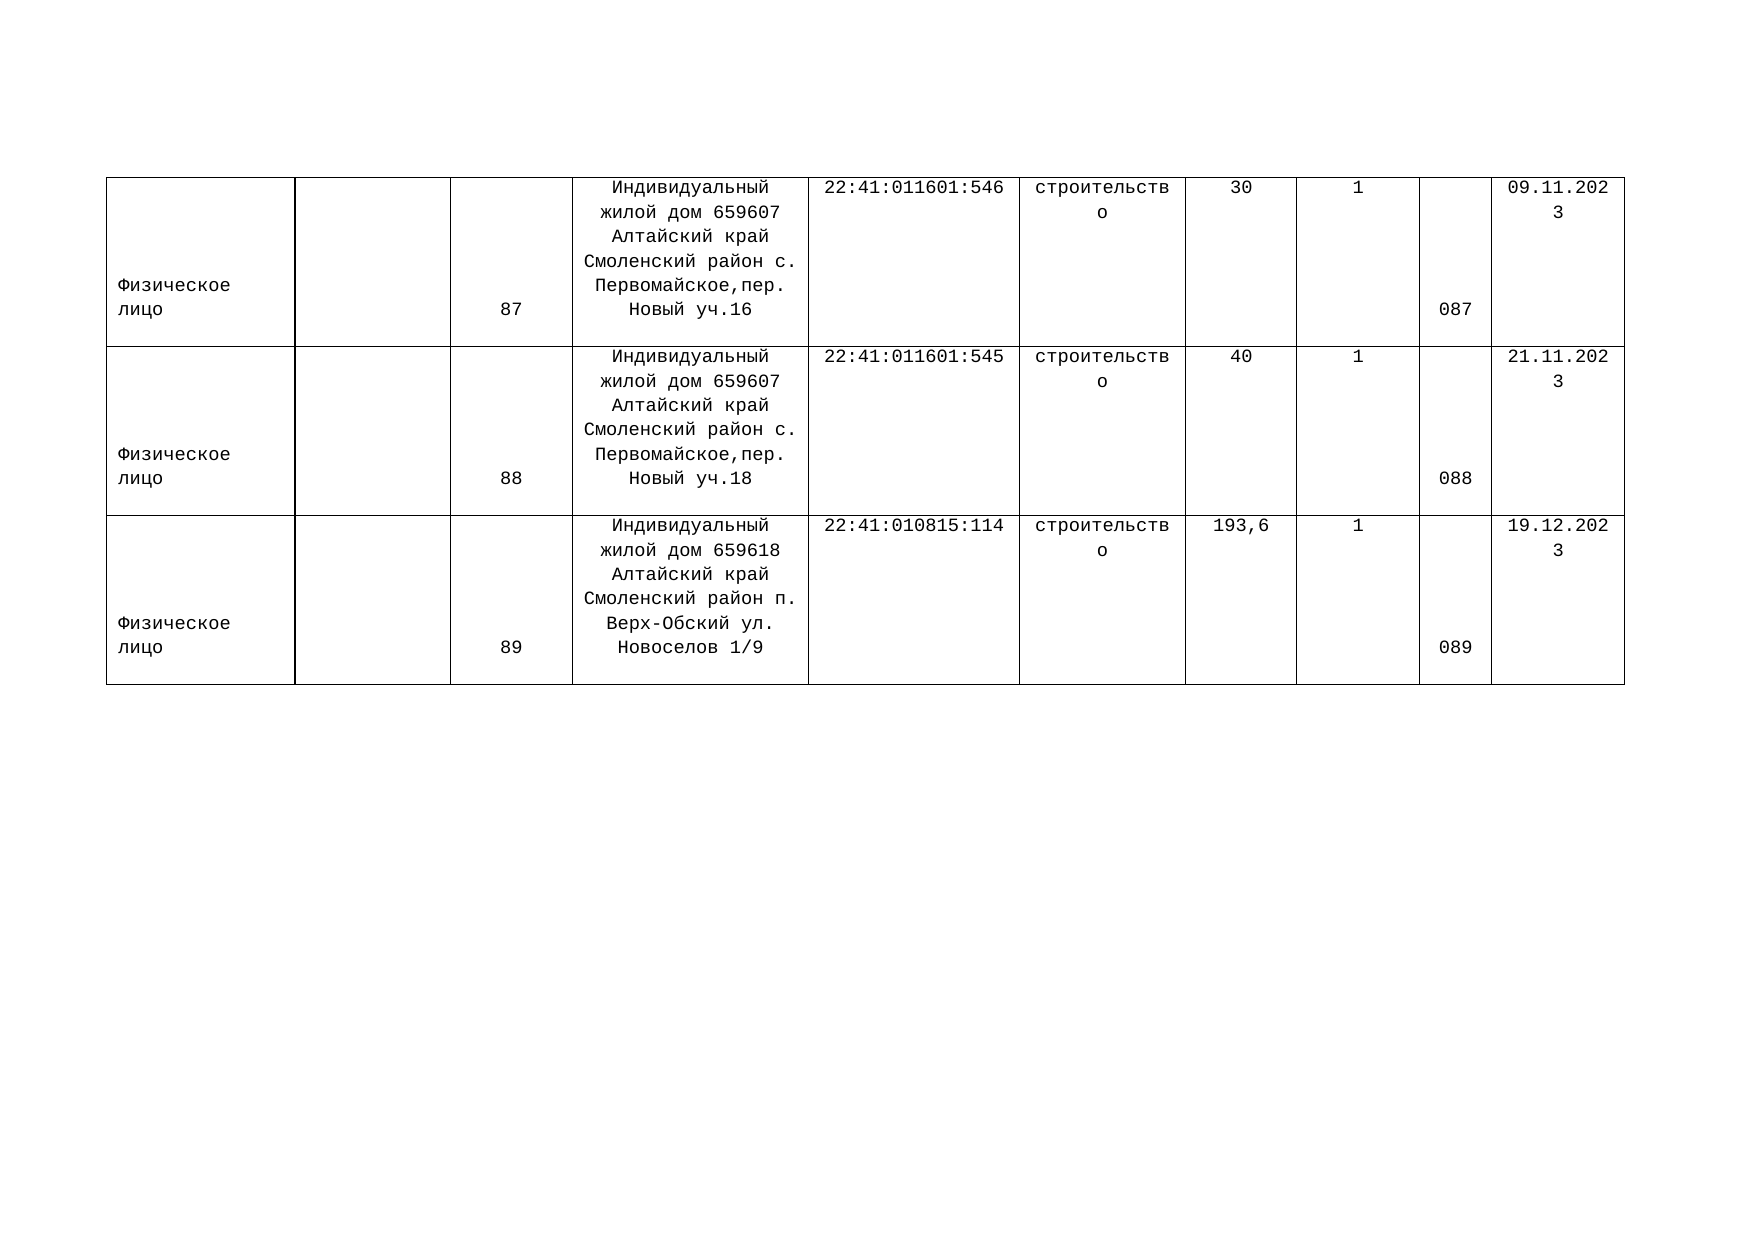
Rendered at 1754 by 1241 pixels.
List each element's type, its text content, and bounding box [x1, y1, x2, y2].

table_cell строительство [1020, 347, 1185, 515]
table_cell 1 [1297, 347, 1419, 515]
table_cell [573, 178, 808, 346]
table_cell 22:41:011601:546 [809, 178, 1019, 346]
table_cell 19.12.2023 [1492, 516, 1624, 684]
table_cell 087 [1420, 178, 1491, 346]
table_cell 89 [451, 516, 572, 684]
table_cell Физическое лицо [107, 347, 294, 515]
table_cell строительство [1020, 516, 1185, 684]
table_cell 40 [1186, 347, 1296, 515]
table_cell Индивидуальный жилой дом 659618 Алтайский край Смоленский район п. Верх-Обский ул. Новоселов 1/9 [573, 516, 808, 684]
table_cell 22:41:010815:114 [809, 516, 1019, 684]
table_cell Индивидуальный жилой дом 659607 Алтайский край Смоленский район с. Первомайское,пер. Новый уч.18 [573, 347, 808, 515]
table_cell 22:41:011601:545 [809, 347, 1019, 515]
table_cell 088 [1420, 347, 1491, 515]
table_cell 1 [1297, 516, 1419, 684]
table_cell [296, 178, 450, 346]
table_cell 30 [1186, 178, 1296, 346]
table_cell [296, 347, 450, 515]
table_cell строительство [1020, 178, 1185, 346]
table_cell 88 [451, 347, 572, 515]
table_cell 87 [451, 178, 572, 346]
table_cell 09.11.2023 [1492, 178, 1624, 346]
table_cell Физическое лицо [107, 178, 294, 346]
table_cell 089 [1420, 516, 1491, 684]
table_cell 1 [1297, 178, 1419, 346]
table_cell 21.11.2023 [1492, 347, 1624, 515]
table_cell 193,6 [1186, 516, 1296, 684]
table_cell [296, 516, 450, 684]
table_cell Физическое лицо [107, 516, 294, 684]
